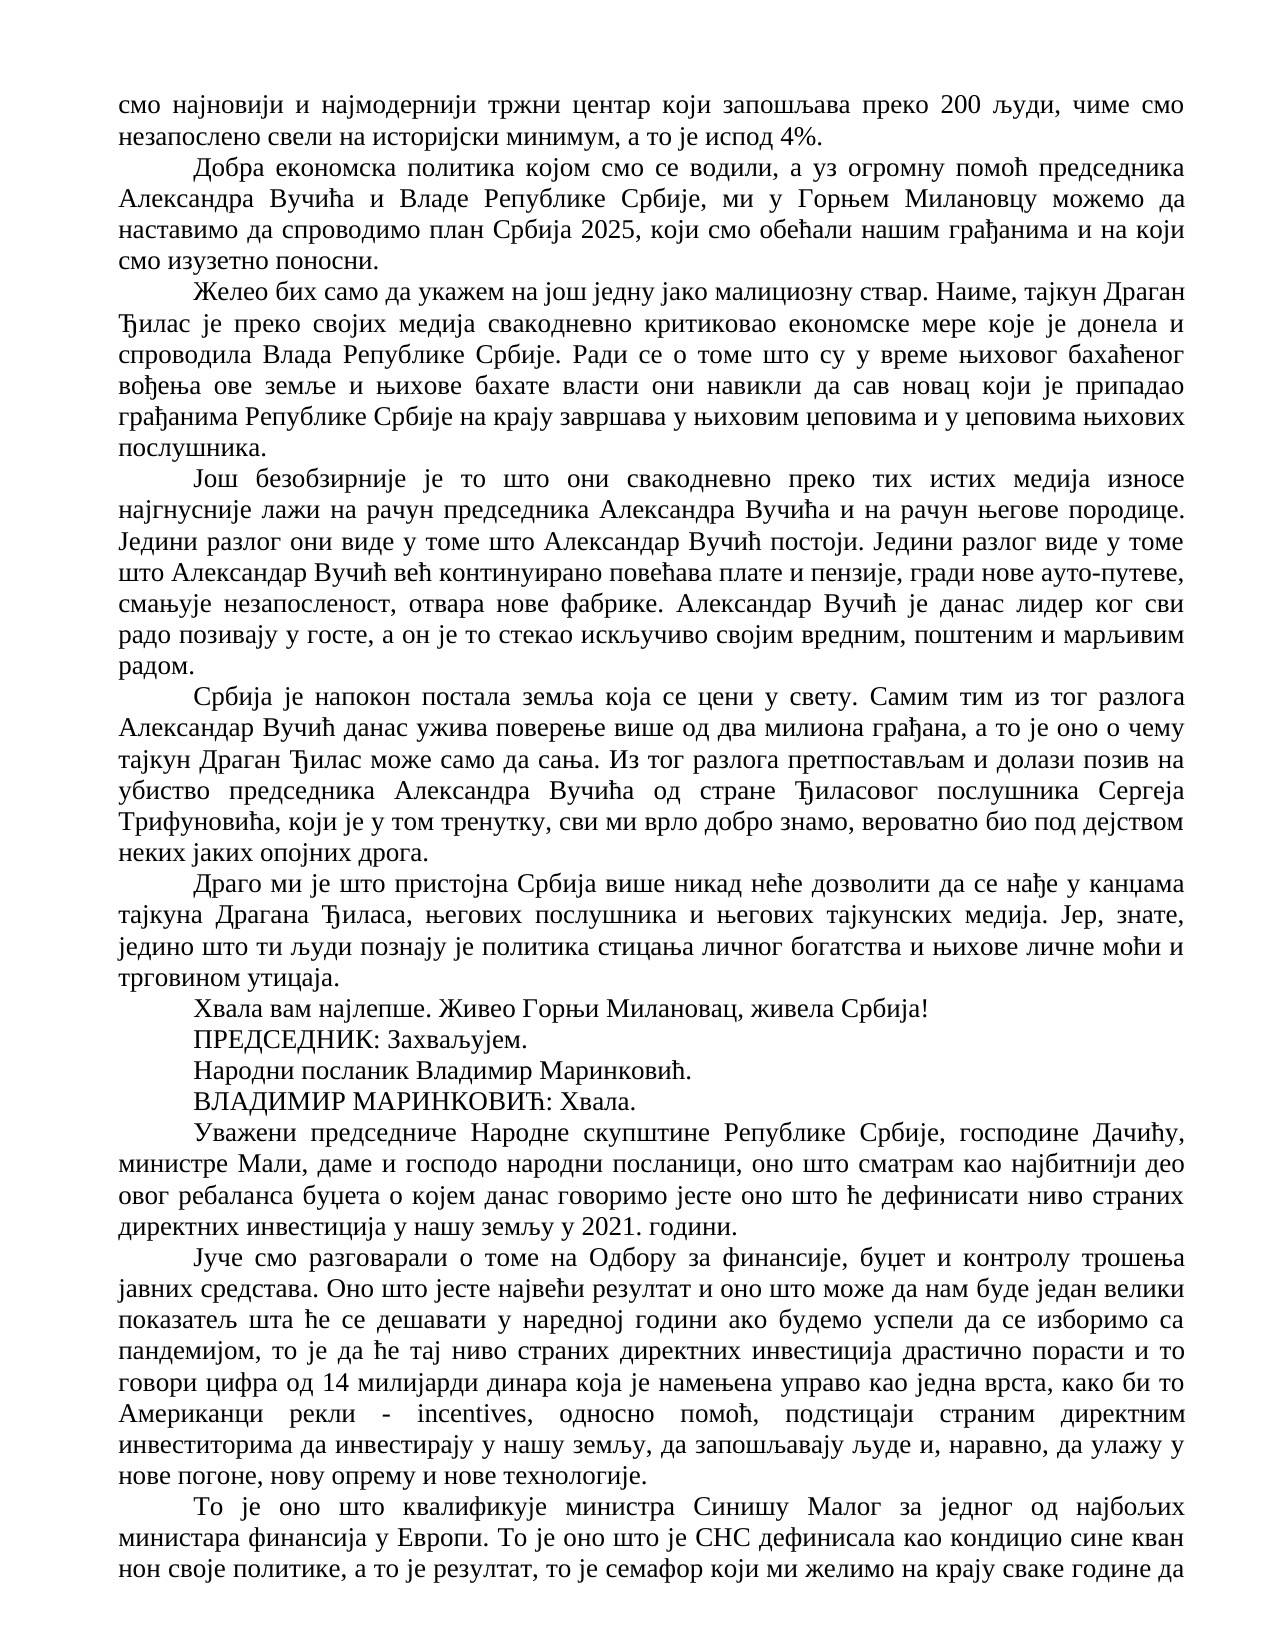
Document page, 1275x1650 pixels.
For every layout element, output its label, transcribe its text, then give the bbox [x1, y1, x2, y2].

text Србија је напокон постала земља која се цени у свету. Самим тим из тог разлога Александар Вучић данас ужива поверење више од два милиона грађана, а то је оно о чему тајкун Драган Ђилас може само да сања. Из тог разлога претпостављам и долази позив на убиство председника Александра Вучића од стране Ђиласовог послушника Сергеја Трифуновића, који је у том тренутку, сви ми врло добро знамо, вероватно био под дејством неких јаких опојних дрога. [118, 680, 1186, 867]
text Добра економска политика којом смо се водили, а уз огромну помоћ председника Александра Вучића и Владе Републике Србије, ми у Горњем Милановцу можемо да наставимо да спроводимо план Србија 2025, који смо обећали нашим грађанима и на који смо изузетно поносни. [118, 151, 1186, 276]
text Јуче смо разговарали о томе на Одбору за финансије, буџет и контролу трошења јавних средстава. Оно што јесте највећи резултат и оно што може да нам буде један велики показатељ шта ће се дешавати у наредној години ако будемо успели да се изборимо са пандемијом, то је да ће тај ниво страних директних инвестиција драстично порасти и то говори цифра од 14 милијарди динара која је намењена управо као једна врста, како би то Американци рекли - incentives, односно помоћ, подстицаји страним директним инвеститорима да инвестирају у нашу земљу, да запошљавају људе и, наравно, да улажу у нове погоне, нову опрему и нове технологије. [118, 1241, 1186, 1490]
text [118, 1490, 1186, 1584]
text Хвала вам најлепше. Живео Горњи Милановац, живела Србија! [118, 992, 1186, 1023]
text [118, 89, 1186, 151]
text Народни посланик Владимир Маринковић. [118, 1054, 1186, 1085]
text ВЛАДИМИР МАРИНКОВИЋ: Хвала. [118, 1085, 1186, 1116]
text Драго ми је што пристојна Србија више никад неће дозволити да се нађе у канџама тајкуна Драгана Ђиласа, његових послушника и његових тајкунских медија. Јер, знате, једино што ти људи познају је политика стицања личног богатства и њихове личне моћи и трговином утицаја. [118, 867, 1186, 992]
text Уважени председниче Народне скупштине Републике Србије, господине Дачићу, министре Мали, даме и господо народни посланици, оно што сматрам као најбитнији део овог ребаланса буџета о којем данас говоримо јесте оно што ће дефинисати ниво страних директних инвестиција у нашу земљу у 2021. години. [118, 1116, 1186, 1241]
text ПРЕДСЕДНИК: Захваљујем. [118, 1023, 1186, 1054]
text Још безобзирније је то што они свакодневно преко тих истих медија износе најгнусније лажи на рачун председника Александра Вучића и на рачун његове породице. Једини разлог они виде у томе што Александар Вучић постоји. Једини разлог виде у томе што Александар Вучић већ континуирано повећава плате и пензије, гради нове ауто-путеве, смањује незапосленост, отвара нове фабрике. Александар Вучић је данас лидер ког сви радо позивају у госте, а он је то стекао искључиво својим вредним, поштеним и марљивим радом. [118, 462, 1186, 680]
text Желео бих само да укажем на још једну јако малициозну ствар. Наиме, тајкун Драган Ђилас је преко својих медија свакодневно критиковао економске мере које је донела и спроводила Влада Републике Србије. Ради се о томе што су у време њиховог бахаћеног вођења ове земље и њихове бахате власти они навикли да сав новац који је припадао грађанима Републике Србије на крају завршава у њиховим џеповима и у џеповима њихових послушника. [118, 276, 1186, 462]
